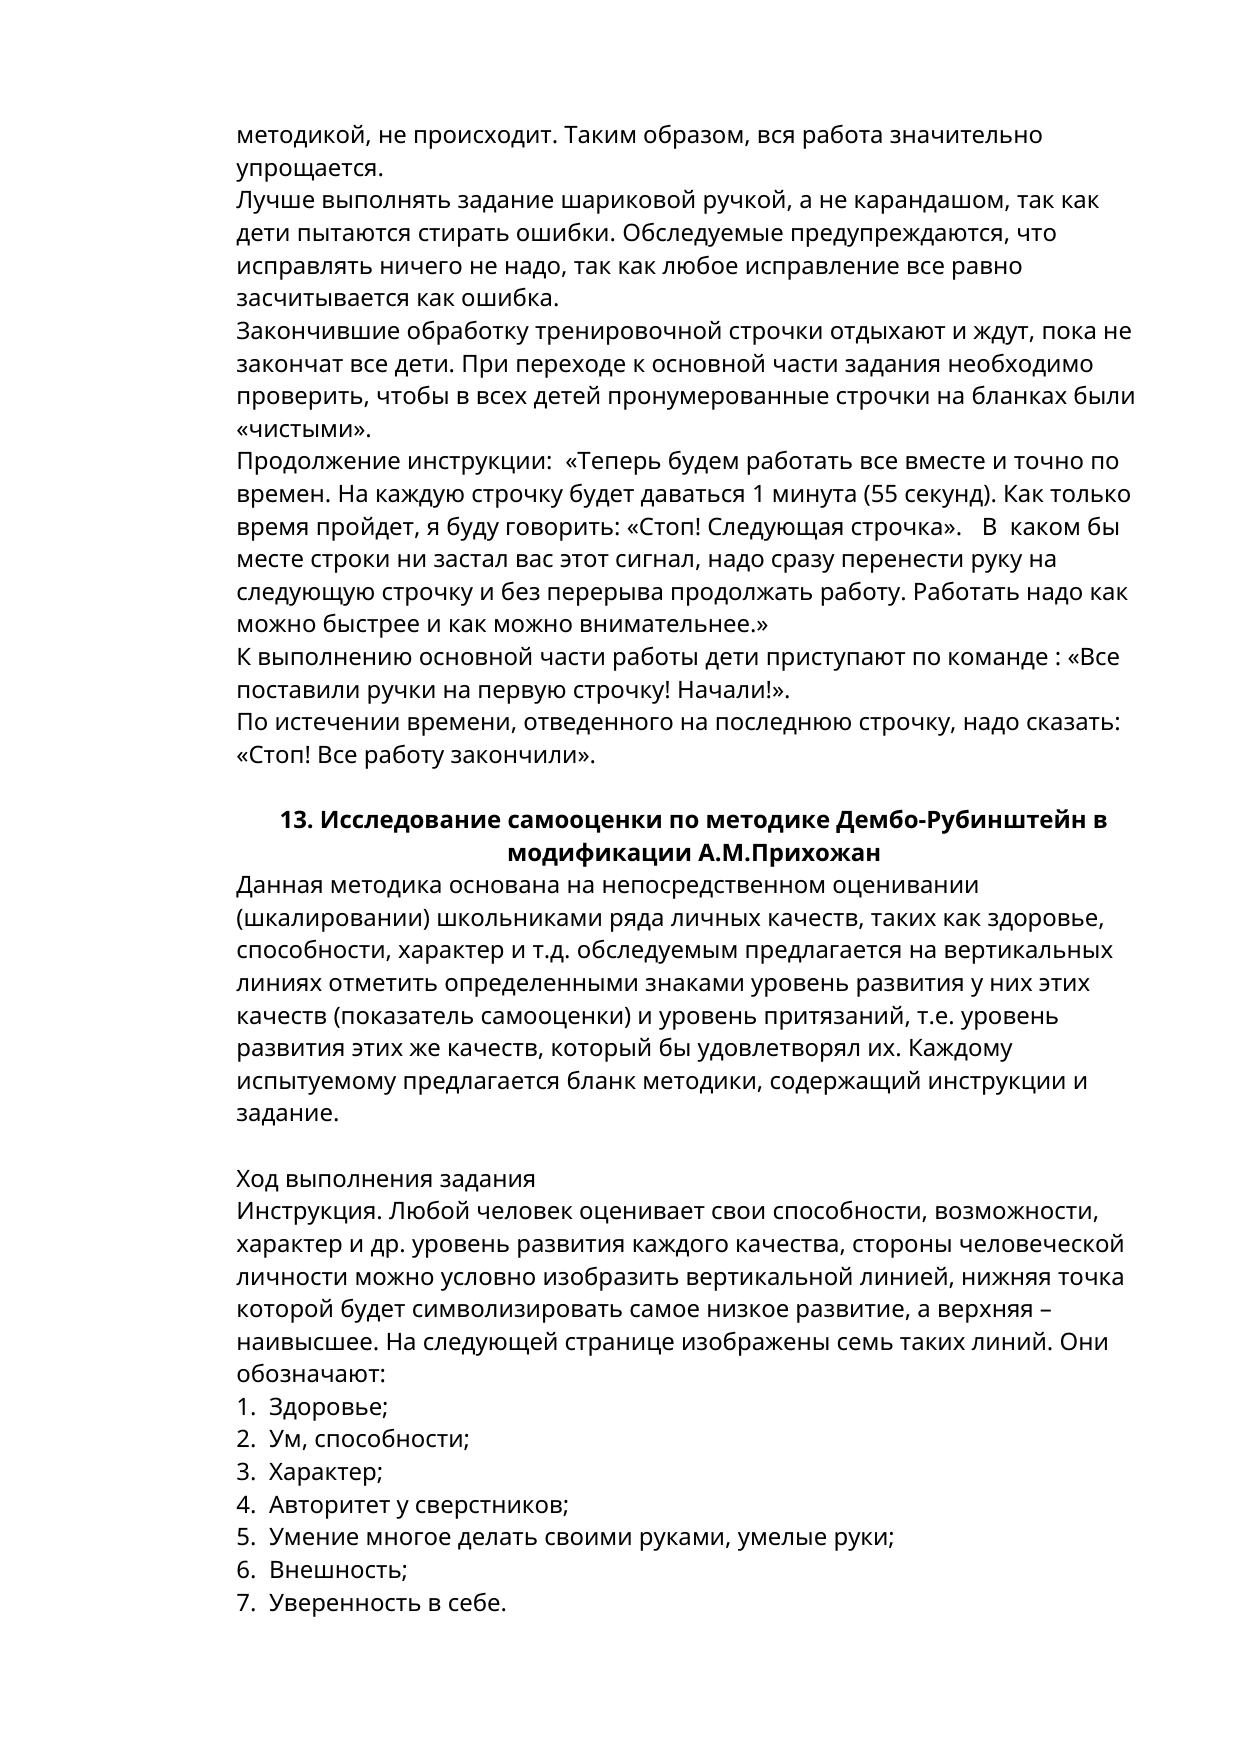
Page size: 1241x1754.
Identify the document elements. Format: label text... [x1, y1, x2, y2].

text 1. Здоровье; [236, 1390, 1152, 1422]
text Ход выполнения задания [236, 1161, 1152, 1194]
text 3. Характер; [236, 1455, 1152, 1487]
text 2. Ум, способности; [236, 1422, 1152, 1455]
text По истечении времени, отведенного на последнюю строчку, надо сказать: «Стоп! Все работу закончили». [236, 705, 1152, 770]
text 7. Уверенность в себе. [236, 1585, 1152, 1618]
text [236, 118, 1152, 183]
text Лучше выполнять задание шариковой ручкой, а не карандашом, так как дети пытаются стирать ошибки. Обследуемые предупреждаются, что исправлять ничего не надо, так как любое исправление все равно засчитывается как ошибка. [236, 183, 1152, 314]
text К выполнению основной части работы дети приступают по команде : «Все поставили ручки на первую строчку! Начали!». [236, 640, 1152, 705]
text Закончившие обработку тренировочной строчки отдыхают и ждут, пока не закончат все дети. При переходе к основной части задания необходимо проверить, чтобы в всех детей пронумерованные строчки на бланках были «чистыми». [236, 314, 1152, 444]
text 4. Авторитет у сверстников; [236, 1487, 1152, 1520]
text 13. Исследование самооценки по методике Дембо-Рубинштейн в модификации А.М.Прихожан [236, 803, 1152, 868]
text Продолжение инструкции: «Теперь будем работать все вместе и точно по времен. На каждую строчку будет даваться 1 минута (55 секунд). Как только время пройдет, я буду говорить: «Стоп! Следующая строчка». В каком бы месте строки ни застал вас этот сигнал, надо сразу перенести руку на следующую строчку и без перерыва продолжать работу. Работать надо как можно быстрее и как можно внимательнее.» [236, 444, 1152, 640]
text Инструкция. Любой человек оценивает свои способности, возможности, характер и др. уровень развития каждого качества, стороны человеческой личности можно условно изобразить вертикальной линией, нижняя точка которой будет символизировать самое низкое развитие, а верхняя – наивысшее. На следующей странице изображены семь таких линий. Они обозначают: [236, 1194, 1152, 1390]
text 6. Внешность; [236, 1553, 1152, 1585]
text 5. Умение многое делать своими руками, умелые руки; [236, 1520, 1152, 1553]
text Данная методика основана на непосредственном оценивании (шкалировании) школьниками ряда личных качеств, таких как здоровье, способности, характер и т.д. обследуемым предлагается на вертикальных линиях отметить определенными знаками уровень развития у них этих качеств (показатель самооценки) и уровень притязаний, т.е. уровень развития этих же качеств, который бы удовлетворял их. Каждому испытуемому предлагается бланк методики, содержащий инструкции и задание. [236, 868, 1152, 1129]
